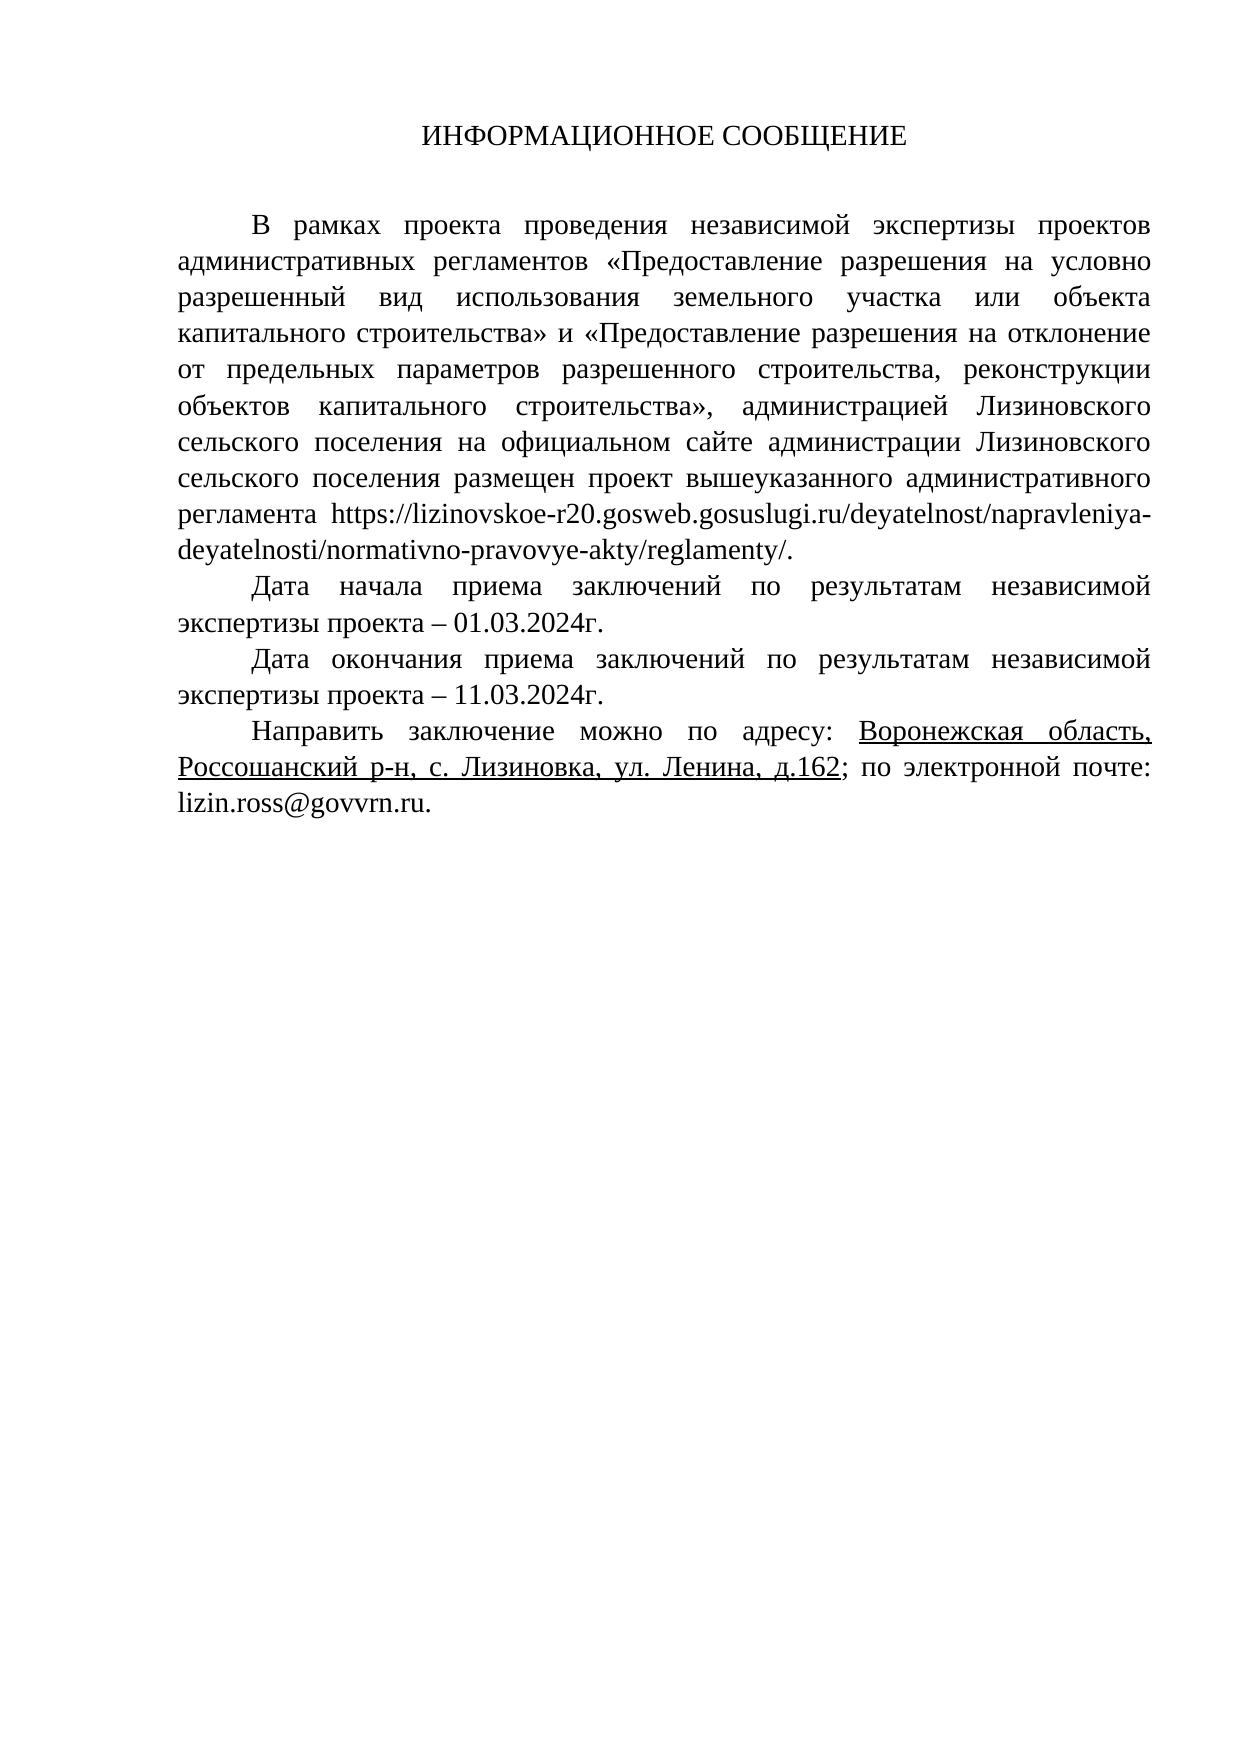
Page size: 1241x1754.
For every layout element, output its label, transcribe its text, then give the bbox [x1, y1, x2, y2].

text Направить заключение можно по адресу: Воронежская область, Россошанский р-н, с. Лизиновка, ул. Ленина, д.162; по электронной почте: lizin.ross@govvrn.ru. [177, 713, 1152, 819]
text ИНФОРМАЦИОННОЕ СООБЩЕНИЕ [177, 118, 1152, 152]
text Дата начала приема заключений по результатам независимой экспертизы проекта – 01.03.2024г. [177, 568, 1152, 638]
text В рамках проекта проведения независимой экспертизы проектов административных регламентов «Предоставление разрешения на условно разрешенный вид использования земельного участка или объекта капитального строительства» и «Предоставление разрешения на отклонение от предельных параметров разрешенного строительства, реконструкции объектов капитального строительства», администрацией Лизиновского сельского поселения на официальном сайте администрации Лизиновского сельского поселения размещен проект вышеуказанного административного регламента https://lizinovskoe-r20.gosweb.gosuslugi.ru/deyatelnost/napravleniya-deyatelnosti/normativno-pravovye-akty/reglamenty/. [177, 207, 1152, 566]
text Дата окончания приема заключений по результатам независимой экспертизы проекта – 11.03.2024г. [177, 641, 1152, 711]
